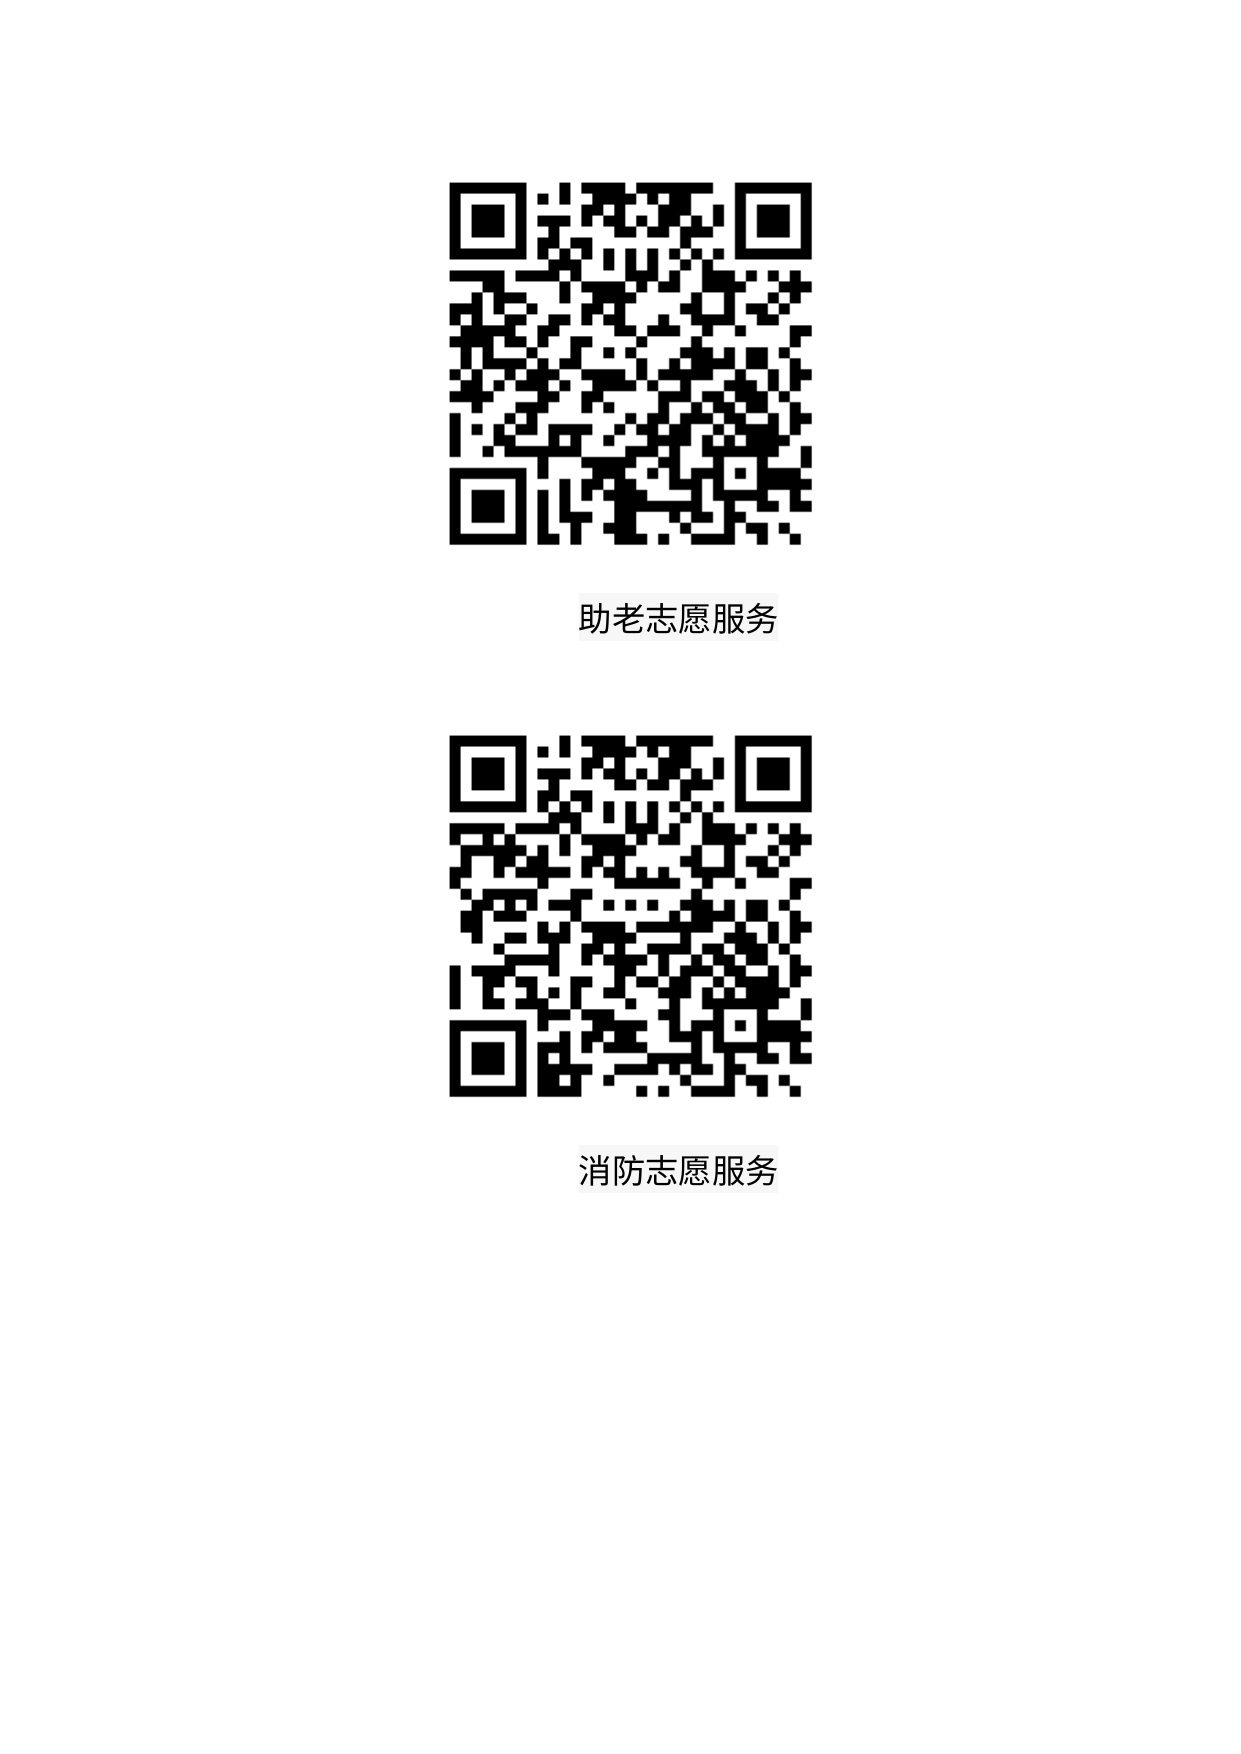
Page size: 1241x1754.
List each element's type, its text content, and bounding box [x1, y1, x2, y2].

text 消防志愿服务 [187, 1137, 1053, 1202]
picture [428, 162, 834, 567]
text 助老志愿服务 [187, 584, 1053, 649]
picture [428, 714, 834, 1119]
